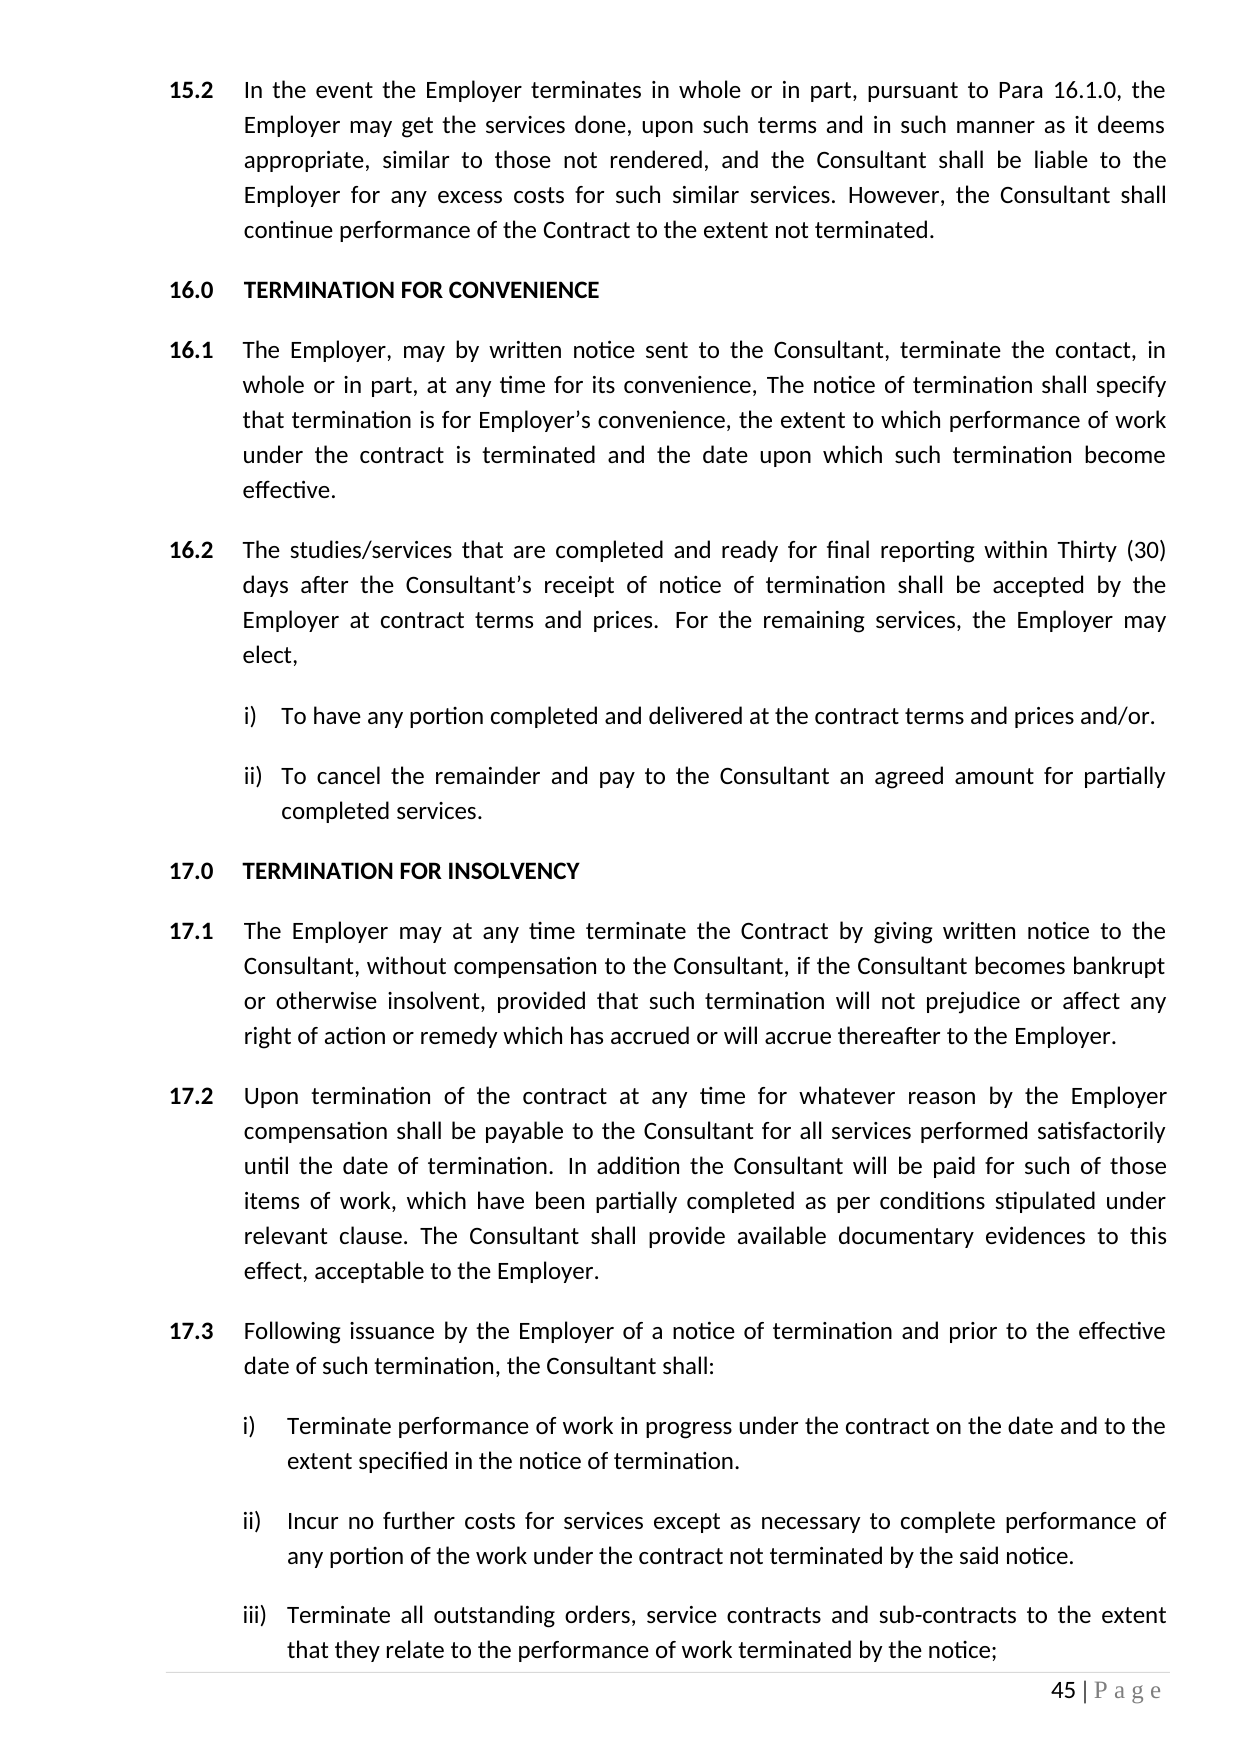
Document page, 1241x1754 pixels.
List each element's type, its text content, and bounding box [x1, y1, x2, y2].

list In the event the Employer terminates in whole or in part, pursuant to Para 16.1.0, the Employer may get the services done, upon such terms and in such manner as it deems appropriate, similar to those not rendered, and the Consultant shall be liable to the Employer for any excess costs for such similar services. However, the Consultant shall continue performance of the Contract to the extent not terminated. [169, 74, 1167, 245]
list Terminate all outstanding orders, service contracts and sub-contracts to the extent that they relate to the performance of work terminated by the notice; [242, 1599, 1167, 1665]
list Incur no further costs for services except as necessary to complete performance of any portion of the work under the contract not terminated by the said notice. [242, 1505, 1167, 1570]
list Upon termination of the contract at any time for whatever reason by the Employer compensation shall be payable to the Consultant for all services performed satisfactorily until the date of termination. In addition the Consultant will be paid for such of those items of work, which have been partially completed as per conditions stipulated under relevant clause. The Consultant shall provide available documentary evidences to this effect, acceptable to the Employer. [169, 1080, 1167, 1286]
subtitle TERMINATION FOR INSOLVENCY [169, 855, 1186, 885]
list Terminate performance of work in progress under the contract on the date and to the extent specified in the notice of termination. [242, 1410, 1167, 1476]
list Following issuance by the Employer of a notice of termination and prior to the effective date of such termination, the Consultant shall: [169, 1315, 1167, 1381]
list To have any portion completed and delivered at the contract terms and prices and/or. [244, 700, 1186, 730]
subtitle TERMINATION FOR CONVENIENCE [169, 274, 1186, 305]
list The Employer, may by written notice sent to the Consultant, terminate the contact, in whole or in part, at any time for its convenience, The notice of termination shall specify that termination is for Employer’s convenience, the extent to which performance of work under the contract is terminated and the date upon which such termination become effective. [169, 334, 1167, 505]
list To cancel the remainder and pay to the Consultant an agreed amount for partially completed services. [244, 760, 1166, 825]
list The Employer may at any time terminate the Contract by giving written notice to the Consultant, without compensation to the Consultant, if the Consultant becomes bankrupt or otherwise insolvent, provided that such termination will not prejudice or affect any right of action or remedy which has accrued or will accrue thereafter to the Employer. [169, 915, 1167, 1050]
list The studies/services that are completed and ready for final reporting within Thirty (30) days after the Consultant’s receipt of notice of termination shall be accepted by the Employer at contract terms and prices. For the remaining services, the Employer may elect, [169, 534, 1167, 670]
